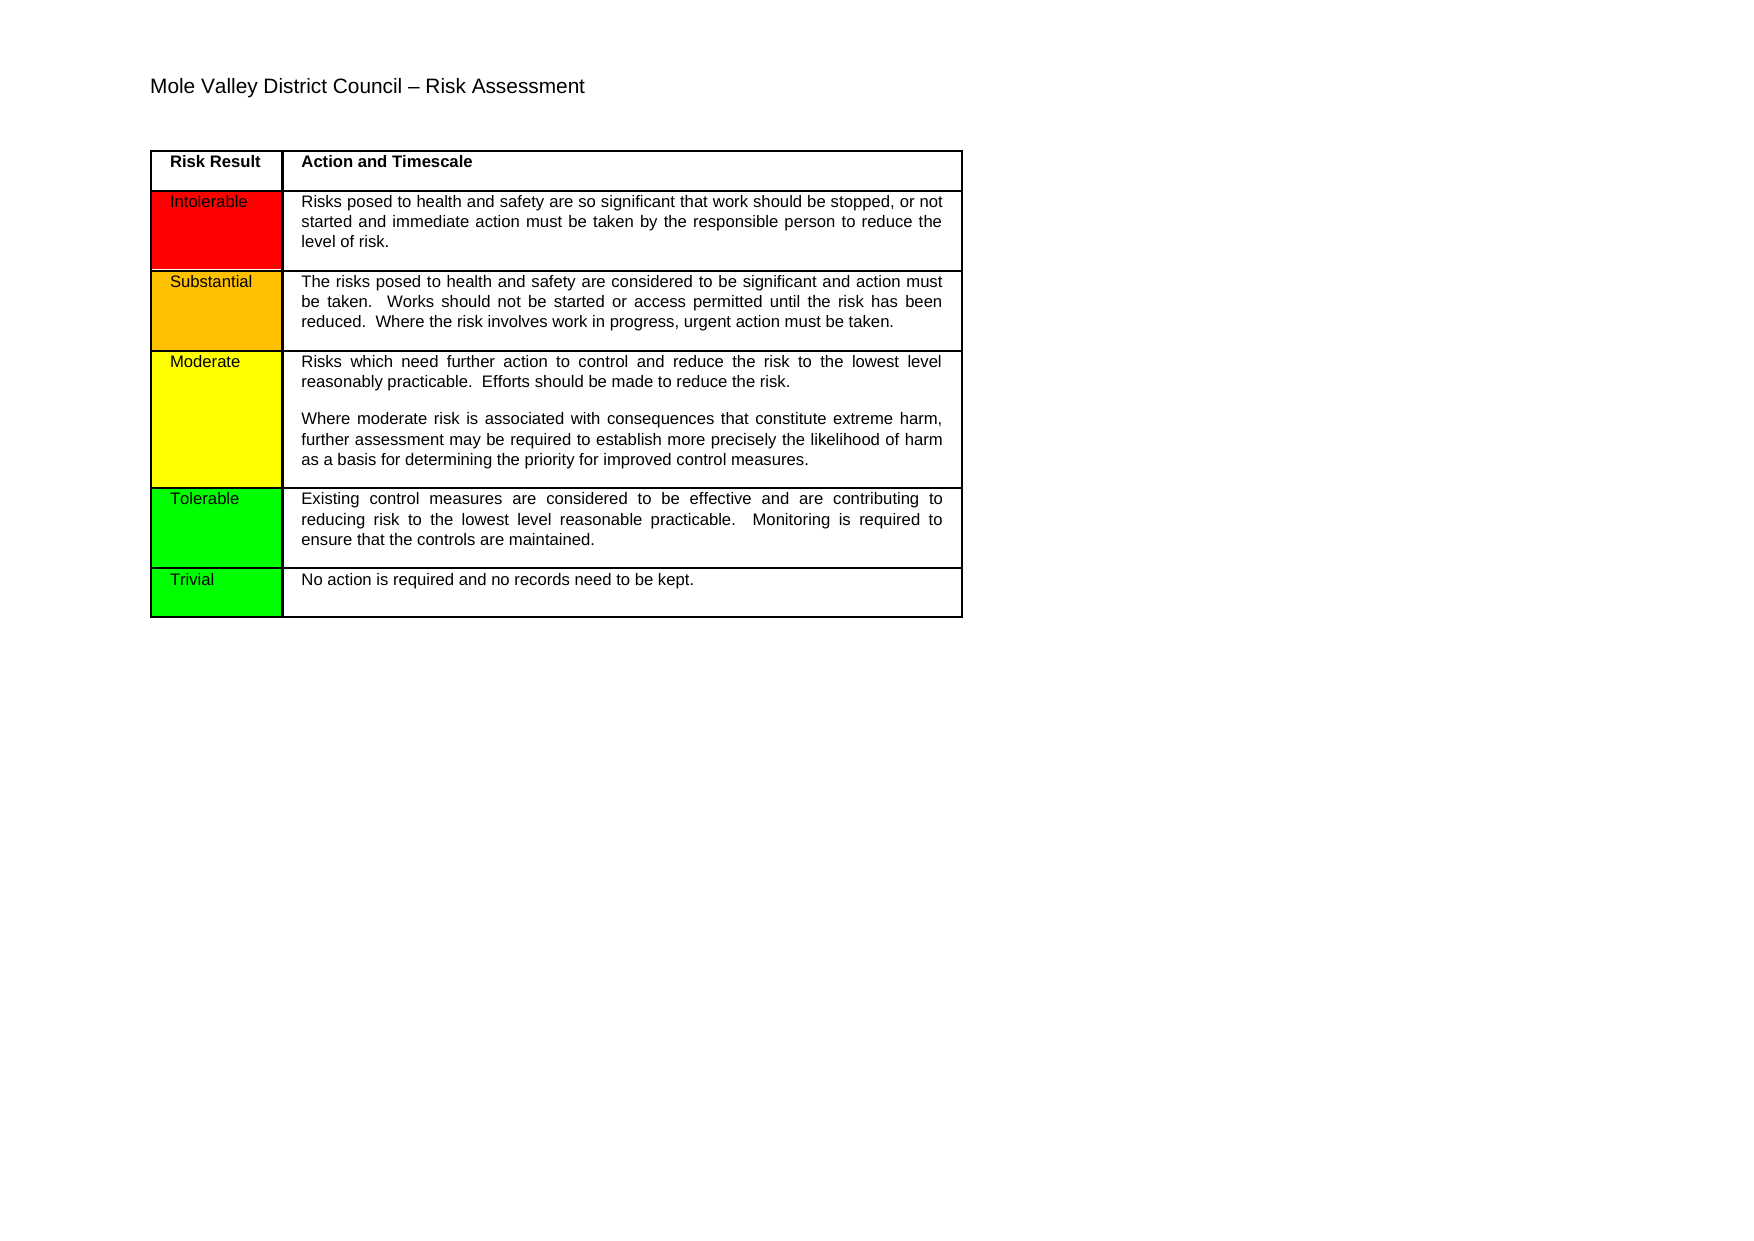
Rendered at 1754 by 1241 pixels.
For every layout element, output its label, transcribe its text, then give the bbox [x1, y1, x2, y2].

table_cell Risks posed to health and safety are so significant that work should be stopped, or not started and immediate action must be taken by the responsible person to reduce the level of risk. [284, 192, 961, 269]
table_cell The risks posed to health and safety are considered to be significant and action must be taken. Works should not be started or access permitted until the risk has been reduced. Where the risk involves work in progress, urgent action must be taken. [284, 272, 961, 350]
table_header Action and Timescale [284, 152, 961, 189]
table_cell Moderate [152, 352, 281, 487]
table_header Risk Result [152, 152, 281, 189]
table_cell Substantial [152, 272, 281, 350]
table_cell Intolerable [152, 192, 281, 269]
table_cell Existing control measures are considered to be effective and are contributing to reducing risk to the lowest level reasonable practicable. Monitoring is required to ensure that the controls are maintained. [284, 489, 961, 567]
table_cell Trivial [152, 569, 281, 616]
table_cell Tolerable [152, 489, 281, 567]
table_cell Risks which need further action to control and reduce the risk to the lowest level reasonably practicable. Efforts should be made to reduce the risk. Where moderate risk is associated with consequences that constitute extreme harm, further assessment may be required to establish more precisely the likelihood of harm as a basis for determining the priority for improved control measures. [284, 352, 961, 487]
table_cell No action is required and no records need to be kept. [284, 569, 961, 616]
